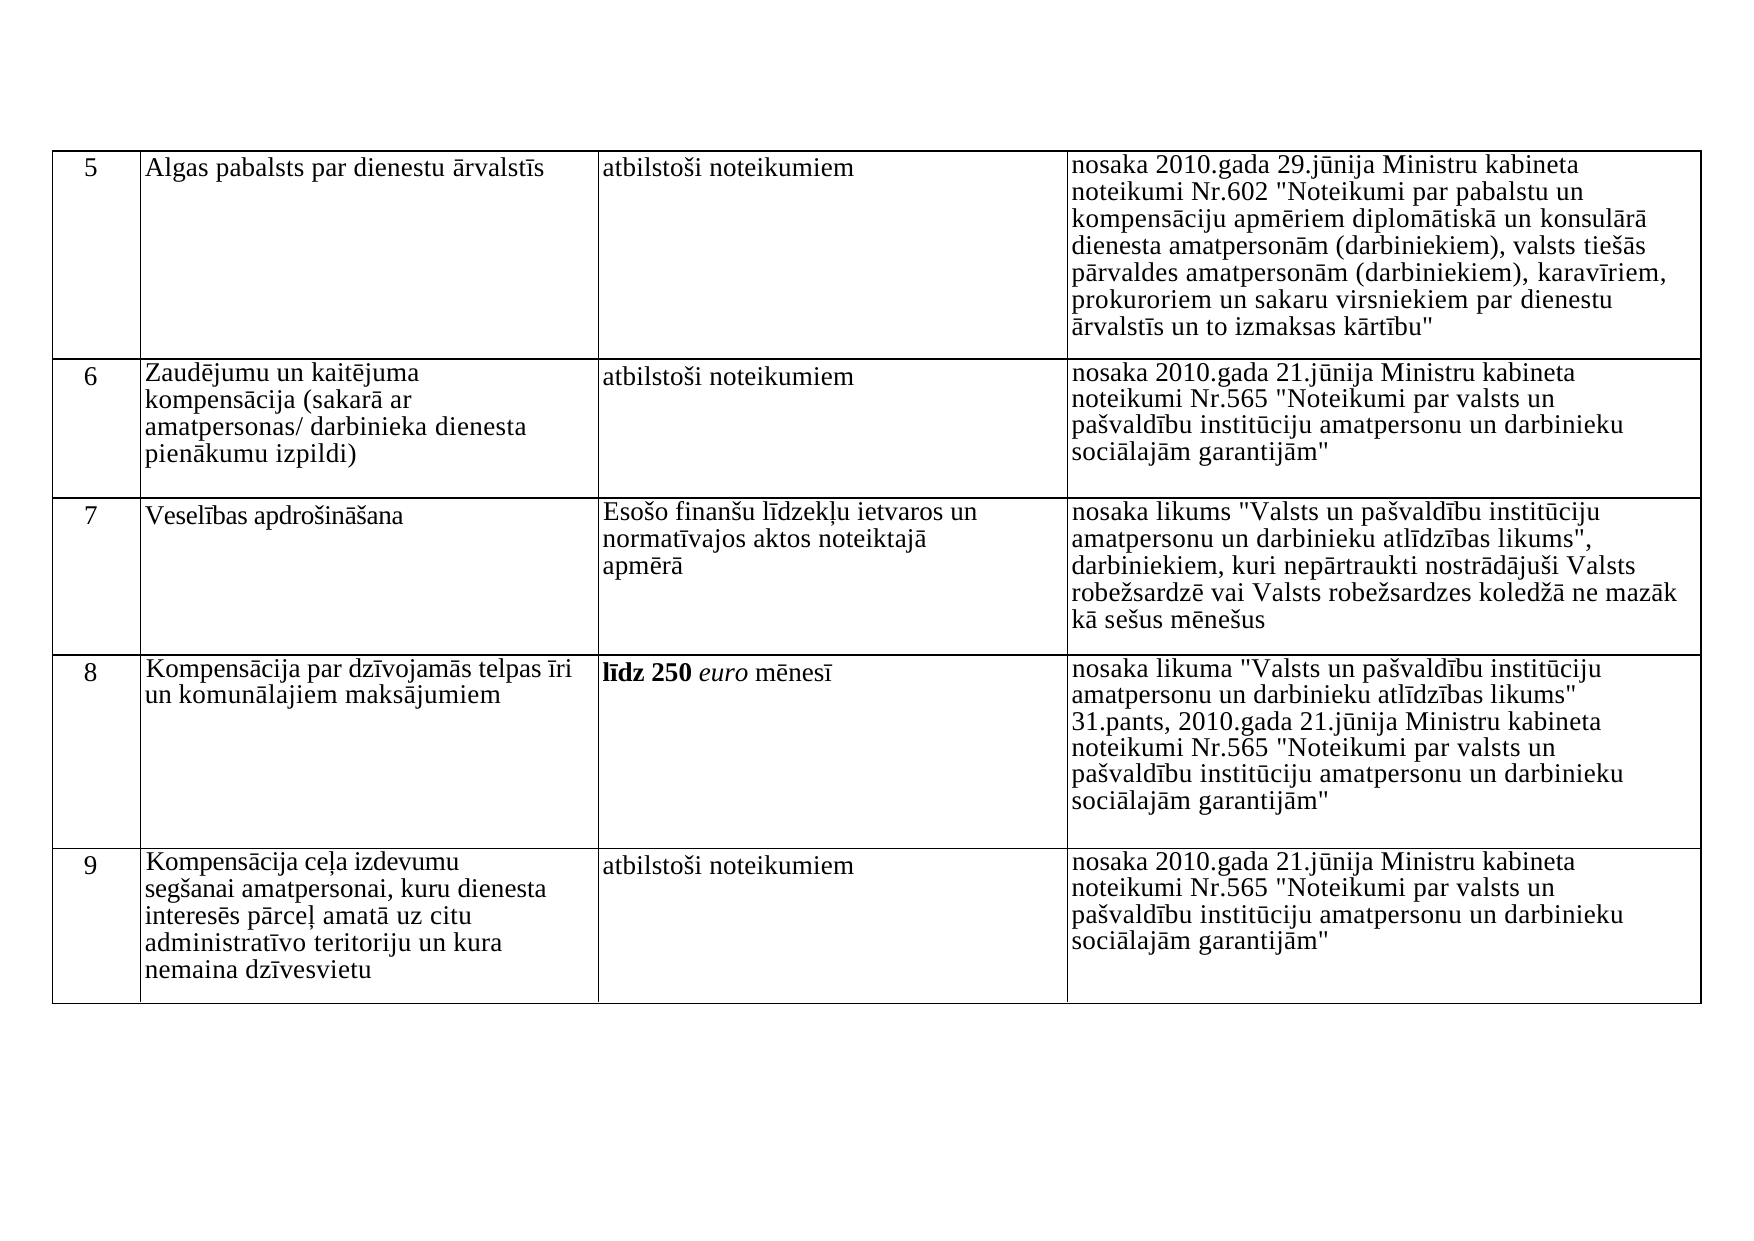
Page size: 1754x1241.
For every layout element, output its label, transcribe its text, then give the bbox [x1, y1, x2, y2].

table_cell atbilstoši noteikumiem [599, 360, 1067, 497]
table_cell Zaudējumu un kaitējuma kompensācija (sakarā ar amatpersonas/ darbinieka dienesta pienākumu izpildi) [141, 360, 598, 497]
table_cell nosaka 2010.gada 21.jūnija Ministru kabineta noteikumi Nr.565 "Noteikumi par valsts un pašvaldību institūciju amatpersonu un darbinieku sociālajām garantijām" [1068, 360, 1700, 497]
table_cell 6 [53, 360, 140, 497]
table_cell nosaka 2010.gada 21.jūnija Ministru kabineta noteikumi Nr.565 "Noteikumi par valsts un pašvaldību institūciju amatpersonu un darbinieku sociālajām garantijām" [1068, 849, 1700, 1002]
table_header atbilstoši noteikumiem [599, 152, 1067, 358]
table_cell Esošo finanšu līdzekļu ietvaros un normatīvajos aktos noteiktajā apmērā [599, 499, 1067, 654]
table_cell 7 [53, 499, 140, 654]
table_cell līdz 250 euro mēnesī [599, 656, 1067, 847]
table_cell 8 [53, 656, 140, 847]
table_header Algas pabalsts par dienestu ārvalstīs [141, 152, 598, 358]
table_header 5 [53, 152, 140, 358]
table_cell Kompensācija par dzīvojamās telpas īri un komunālajiem maksājumiem [141, 656, 598, 847]
table_cell nosaka likums "Valsts un pašvaldību institūciju amatpersonu un darbinieku atlīdzības likums", darbiniekiem, kuri nepārtraukti nostrādājuši Valsts robežsardzē vai Valsts robežsardzes koledžā ne mazāk kā sešus mēnešus [1068, 499, 1700, 654]
table_cell atbilstoši noteikumiem [599, 849, 1067, 1002]
table_cell nosaka likuma "Valsts un pašvaldību institūciju amatpersonu un darbinieku atlīdzības likums" 31.pants, 2010.gada 21.jūnija Ministru kabineta noteikumi Nr.565 "Noteikumi par valsts un pašvaldību institūciju amatpersonu un darbinieku sociālajām garantijām" [1068, 656, 1700, 847]
table_cell Kompensācija ceļa izdevumu segšanai amatpersonai, kuru dienesta interesēs pārceļ amatā uz citu administratīvo teritoriju un kura nemaina dzīvesvietu [141, 849, 598, 1002]
table_cell 9 [53, 849, 140, 1002]
table_cell Veselības apdrošināšana [141, 499, 598, 654]
table_header nosaka 2010.gada 29.jūnija Ministru kabineta noteikumi Nr.602 "Noteikumi par pabalstu un kompensāciju apmēriem diplomātiskā un konsulārā dienesta amatpersonām (darbiniekiem), valsts tiešās pārvaldes amatpersonām (darbiniekiem), karavīriem, prokuroriem un sakaru virsniekiem par dienestu ārvalstīs un to izmaksas kārtību" [1068, 152, 1700, 358]
